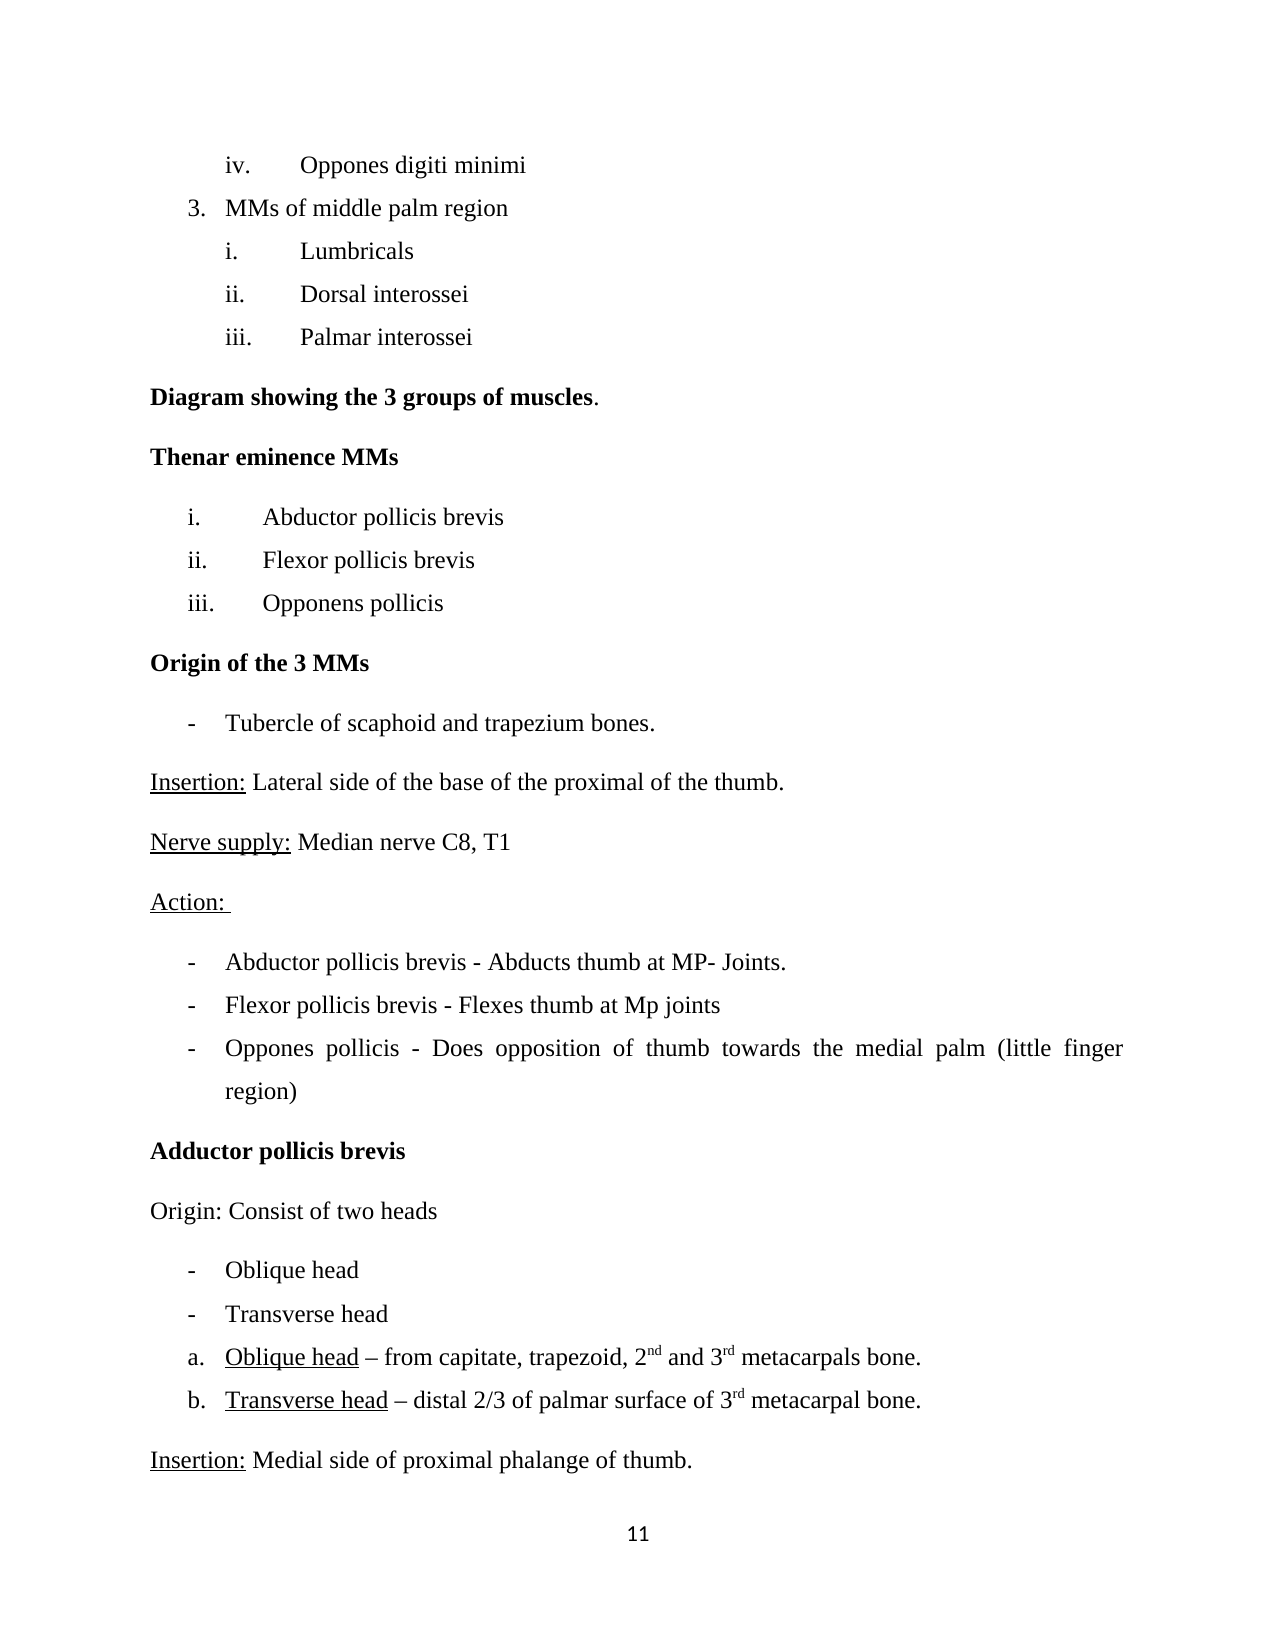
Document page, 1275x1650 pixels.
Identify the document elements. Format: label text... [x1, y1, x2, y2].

list Flexor pollicis brevis [187, 545, 1125, 574]
text Thenar eminence MMs [150, 442, 1125, 471]
text Diagram showing the 3 groups of muscles. [150, 382, 1125, 411]
list Abductor pollicis brevis [187, 502, 1125, 531]
text Nerve supply: Median nerve C8, T1 [150, 827, 1125, 856]
text Origin: Consist of two heads [150, 1196, 1125, 1224]
list Oblique head [187, 1256, 1125, 1284]
list Abductor pollicis brevis - Abducts thumb at MP- Joints. [187, 947, 1125, 976]
list Transverse head – distal 2/3 of palmar surface of 3rd metacarpal bone. [187, 1385, 1125, 1414]
list Oppones digiti minimi [225, 150, 1125, 179]
list Dorsal interossei [225, 279, 1125, 308]
list Lumbricals [225, 236, 1125, 265]
text Insertion: Lateral side of the base of the proximal of the thumb. [150, 767, 1125, 796]
list Flexor pollicis brevis - Flexes thumb at Mp joints [187, 990, 1125, 1019]
list MMs of middle palm region [187, 193, 1125, 222]
list Opponens pollicis [187, 588, 1125, 617]
list Oblique head – from capitate, trapezoid, 2nd and 3rd metacarpals bone. [187, 1342, 1125, 1371]
text Action: [150, 887, 1125, 916]
list Tubercle of scaphoid and trapezium bones. [187, 708, 1125, 736]
text Origin of the 3 MMs [150, 648, 1125, 677]
list Palmar interossei [225, 322, 1125, 351]
text Insertion: Medial side of proximal phalange of thumb. [150, 1445, 1125, 1473]
list Transverse head [187, 1299, 1125, 1327]
text Adductor pollicis brevis [150, 1136, 1125, 1165]
list Oppones pollicis - Does opposition of thumb towards the medial palm (little finger region) [187, 1033, 1125, 1105]
